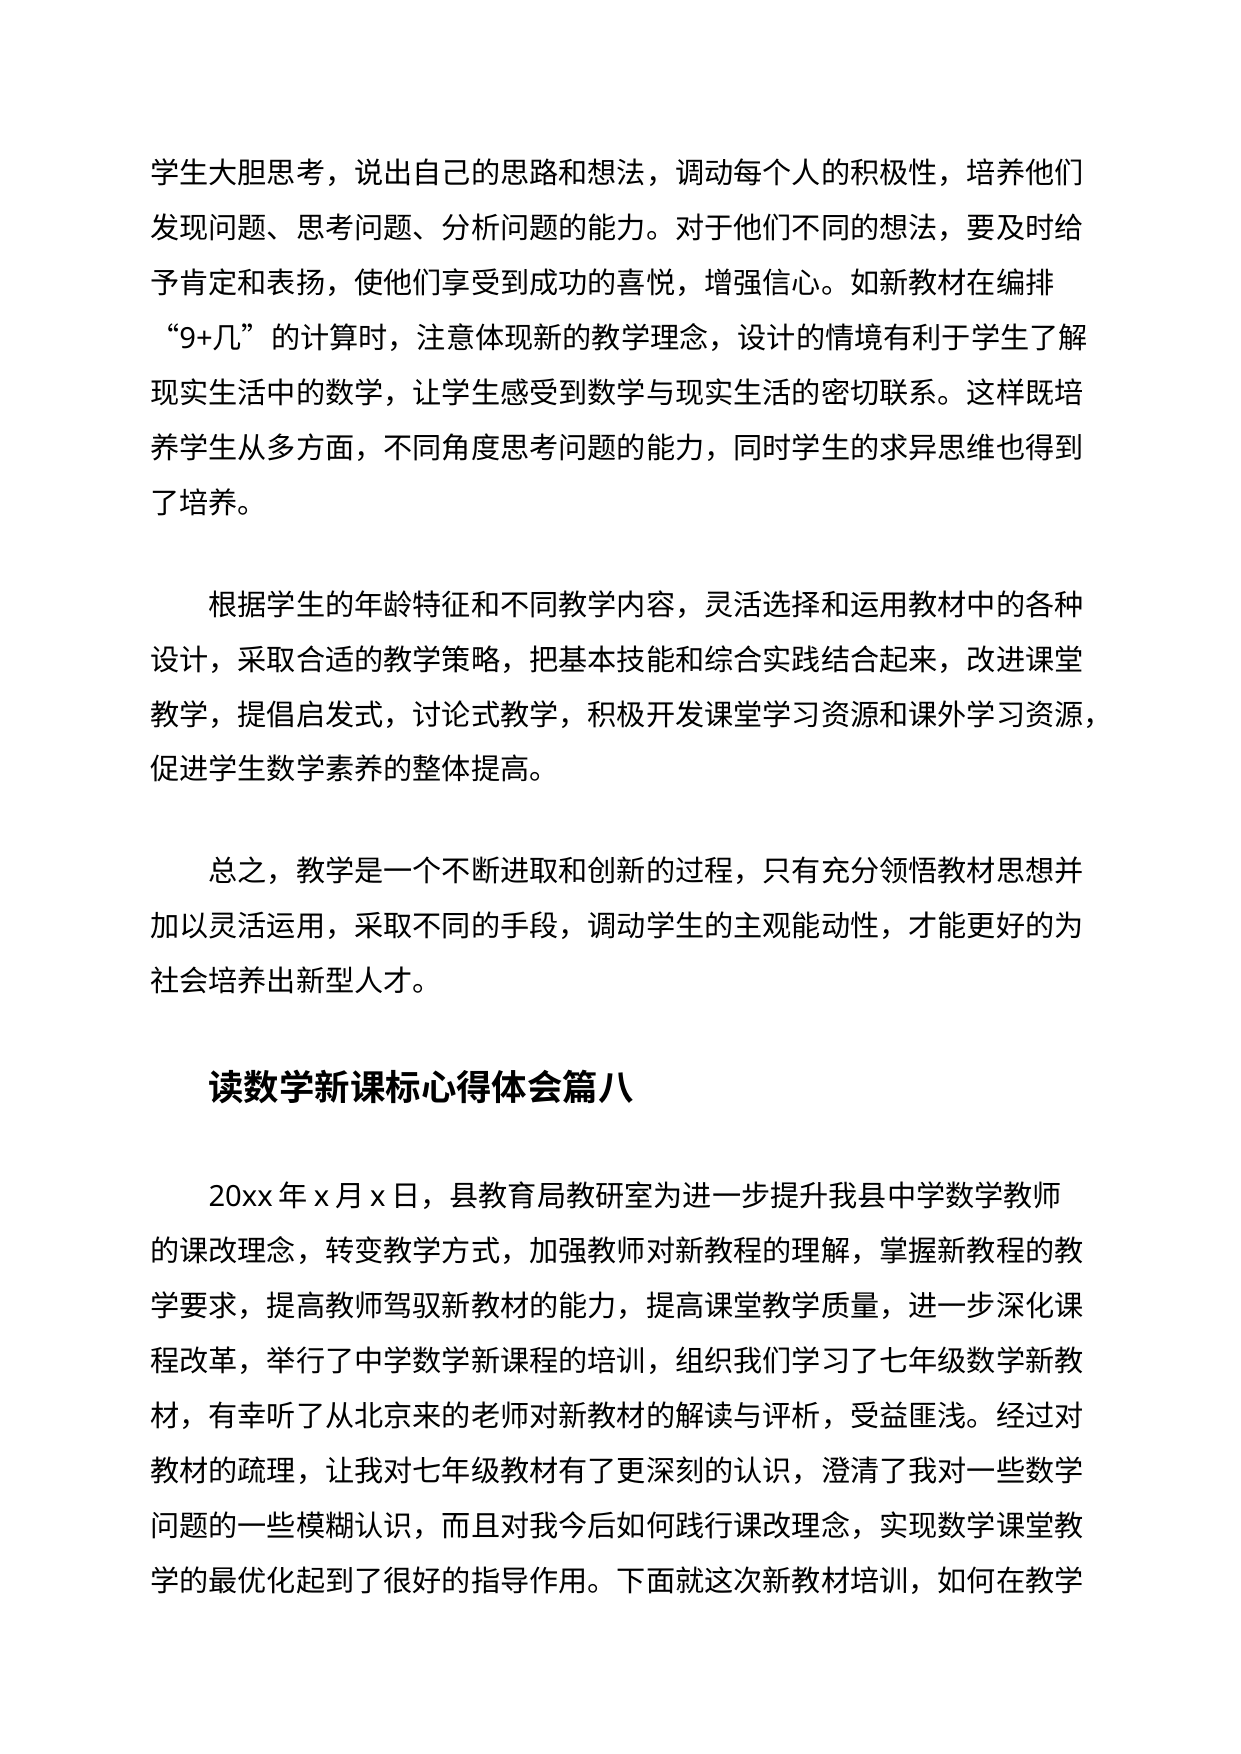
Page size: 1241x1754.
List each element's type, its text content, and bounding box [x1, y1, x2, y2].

text 总之，教学是一个不断进取和创新的过程，只有充分领悟教材思想并加以灵活运用，采取不同的手段，调动学生的主观能动性，才能更好的为社会培养出新型人才。 [150, 848, 1090, 1000]
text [150, 1173, 1090, 1599]
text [150, 150, 1090, 522]
text 根据学生的年龄特征和不同教学内容，灵活选择和运用教材中的各种设计，采取合适的教学策略，把基本技能和综合实践结合起来，改进课堂教学，提倡启发式，讨论式教学，积极开发课堂学习资源和课外学习资源，促进学生数学素养的整体提高。 [150, 581, 1090, 788]
text 读数学新课标心得体会篇八 [150, 1059, 1090, 1111]
